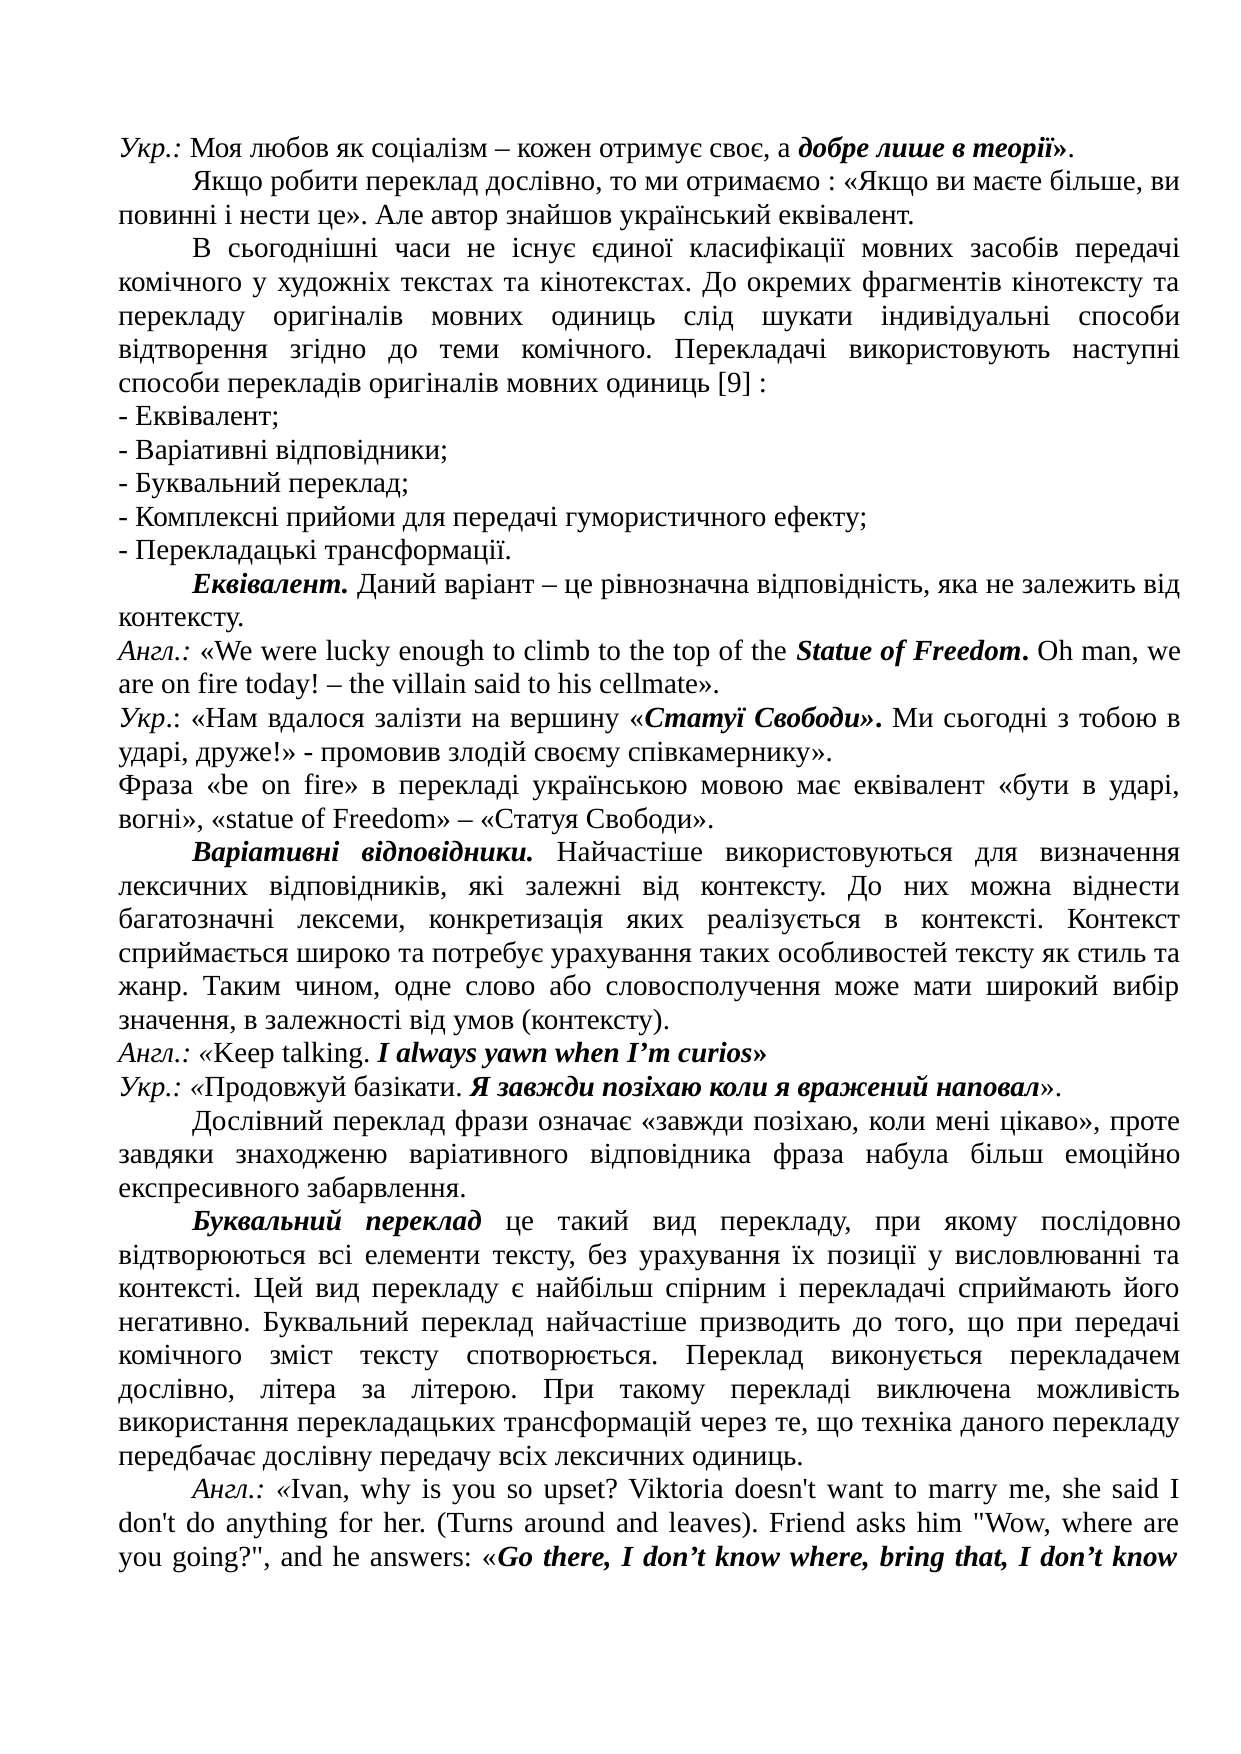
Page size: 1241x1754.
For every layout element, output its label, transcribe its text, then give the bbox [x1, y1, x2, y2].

text - Комплексні прийоми для передачі гумористичного ефекту; [118, 499, 1181, 532]
text Буквальний переклад це такий вид перекладу, при якому послідовно відтворюються всі елементи тексту, без урахування їх позиції у висловлюванні та контексті. Цей вид перекладу є найбільш спірним і перекладачі сприймають його негативно. Буквальний переклад найчастіше призводить до того, що при передачі комічного зміст тексту спотворюється. Переклад виконується перекладачем дослівно, літера за літерою. При такому перекладі виключена можливість використання перекладацьких трансформацій через те, що техніка даного перекладу передбачає дослівну передачу всіх лексичних одиниць. [118, 1203, 1181, 1472]
text Англ.: «Keep talking. I always yawn when I’m curios» [118, 1036, 1181, 1069]
text Фраза «be on fire» в перекладі українською мовою має еквівалент «бути в ударі, вогні», «statue of Freedom» – «Статуя Свободи». [118, 767, 1181, 834]
text Укр.: «Продовжуй базікати. Я завжди позіхаю коли я вражений наповал». [118, 1069, 1181, 1103]
text - Еквівалент; [118, 398, 1181, 432]
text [118, 1472, 1181, 1572]
text Укр.: Моя любов як соціалізм – кожен отримує своє, а добре лише в теорії». [118, 130, 1181, 163]
text Якщо робити переклад дослівно, то ми отримаємо : «Якщо ви маєте більше, ви повинні і нести це». Але автор знайшов український еквівалент. [118, 163, 1181, 231]
text - Буквальний переклад; [118, 465, 1181, 499]
text - Варіативні відповідники; [118, 432, 1181, 465]
text В сьогоднішні часи не існує єдиної класифікації мовних засобів передачі комічного у художніх текстах та кінотекстах. До окремих фрагментів кінотексту та перекладу оригіналів мовних одиниць слід шукати індивідуальні способи відтворення згідно до теми комічного. Перекладачі використовують наступні способи перекладів оригіналів мовних одиниць [9] : [118, 231, 1181, 398]
text Еквівалент. Даний варіант – це рівнозначна відповідність, яка не залежить від контексту. [118, 566, 1181, 633]
text Англ.: «We were lucky enough to climb to the top of the Statue of Freedom. Oh man, we are on fire today! – the villain said to his cellmate». [118, 633, 1181, 700]
text - Перекладацькі трансформації. [118, 532, 1181, 566]
text Варіативні відповідники. Найчастіше використовуються для визначення лексичних відповідників, які залежні від контексту. До них можна віднести багатозначні лексеми, конкретизація яких реалізується в контексті. Контекст сприймається широко та потребує урахування таких особливостей тексту як стиль та жанр. Таким чином, одне слово або словосполучення може мати широкий вибір значення, в залежності від умов (контексту). [118, 834, 1181, 1036]
text Укр.: «Нам вдалося залізти на вершину «Статуї Свободи». Ми сьогодні з тобою в ударі, друже!» - промовив злодій своєму співкамернику». [118, 700, 1181, 767]
text Дослівний переклад фрази означає «завжди позіхаю, коли мені цікаво», проте завдяки знаходженю варіативного відповідника фраза набула більш емоційно експресивного забарвлення. [118, 1103, 1181, 1203]
